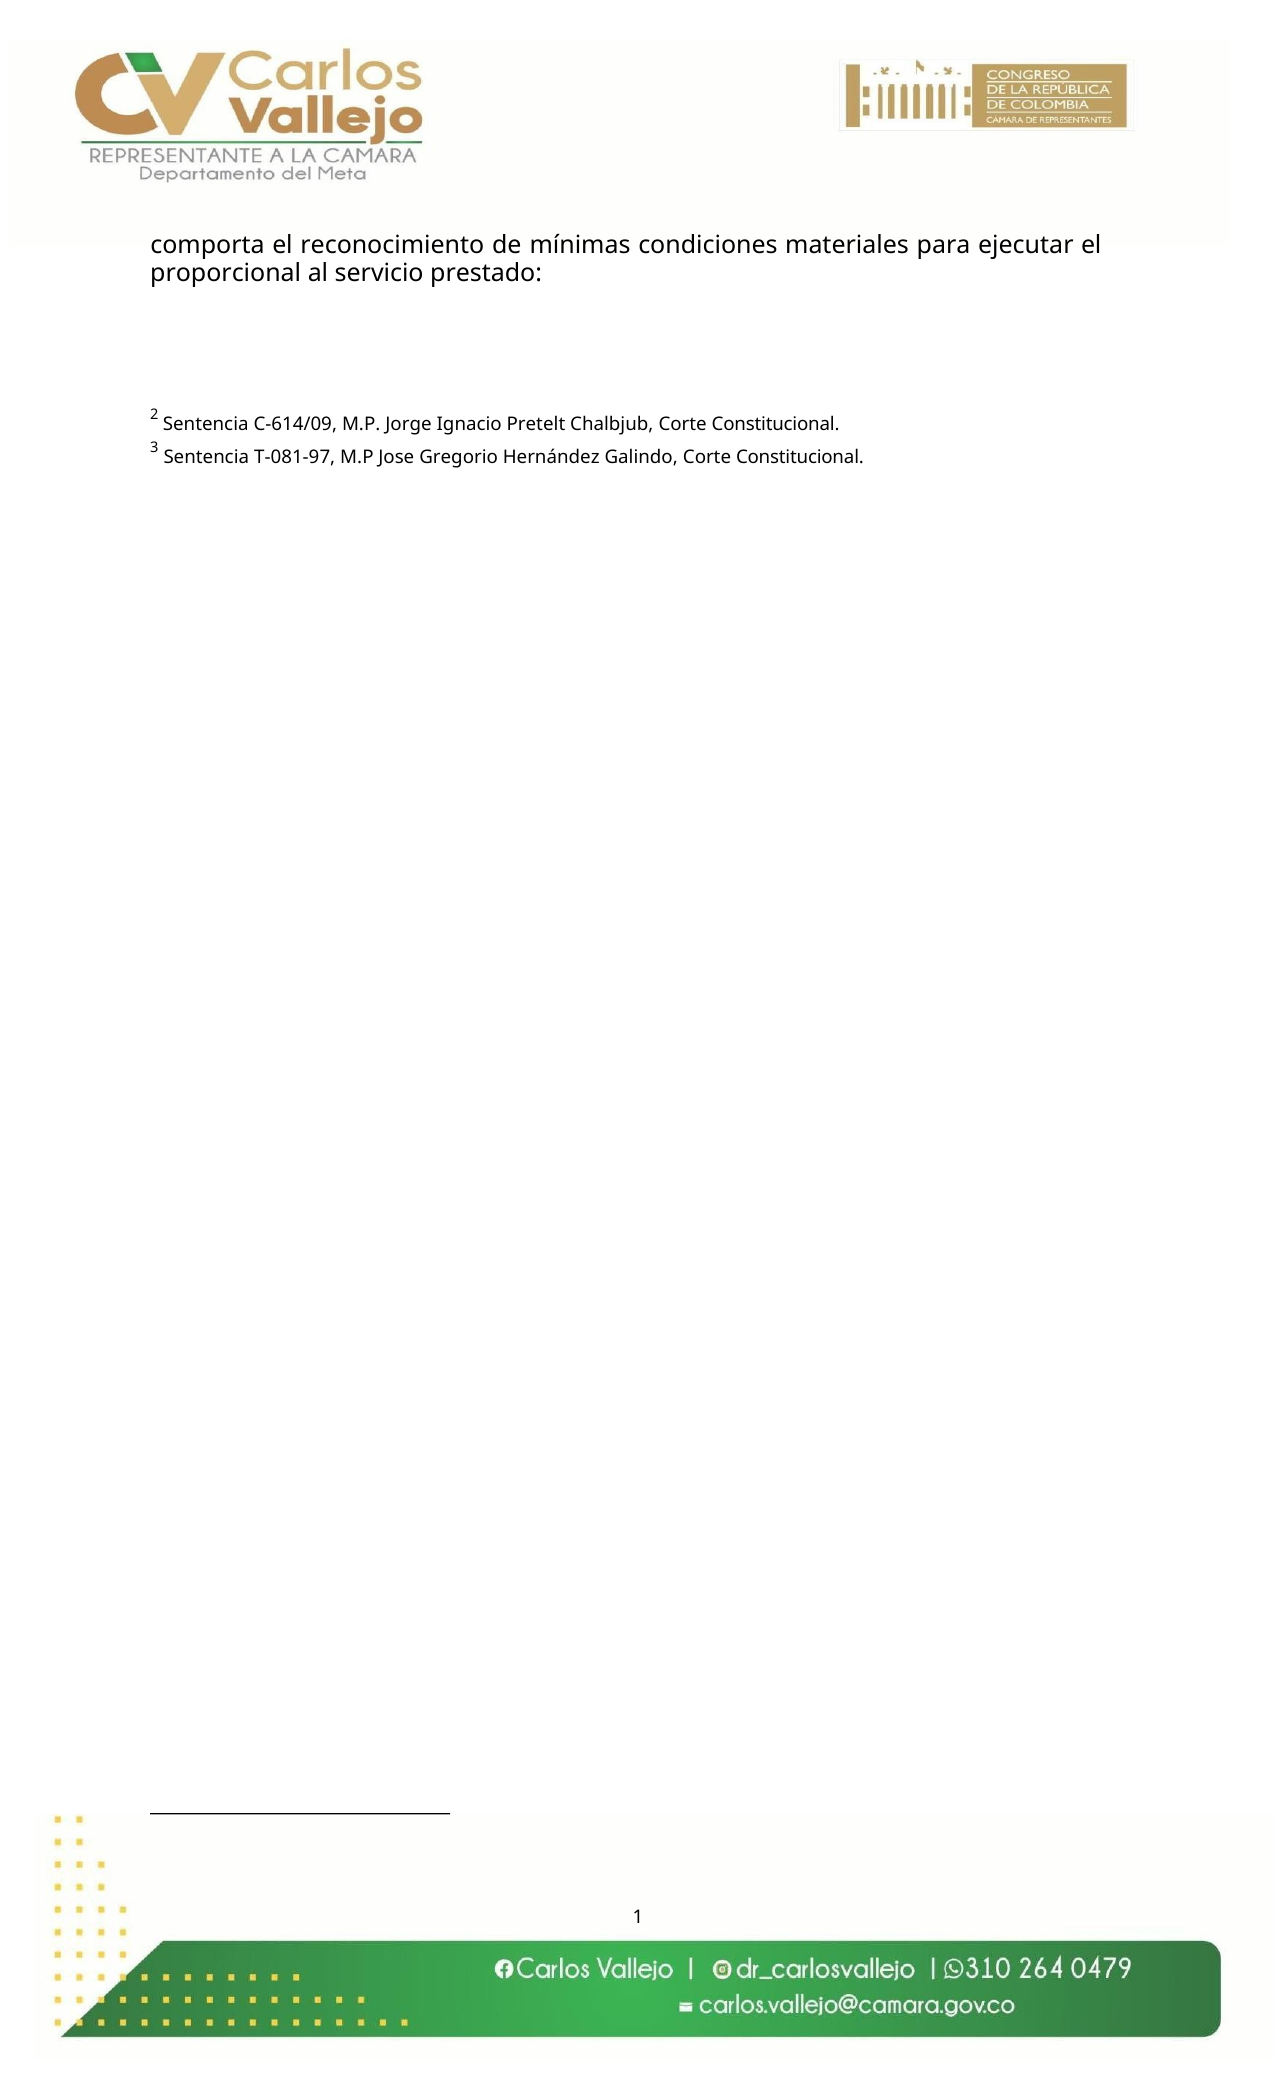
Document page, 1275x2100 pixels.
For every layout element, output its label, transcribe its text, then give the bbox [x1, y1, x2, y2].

picture [920, 241, 928, 246]
picture [235, 241, 243, 246]
picture [9, 39, 1230, 246]
text 2 Sentencia C-614/09, M.P. Jorge Ignacio Pretelt Chalbjub, Corte Constitucional. [150, 404, 1275, 436]
text 3 Sentencia T-081-97, M.P Jose Gregorio Hernández Galindo, Corte Constitucional. [150, 436, 1275, 469]
picture [204, 241, 212, 246]
picture [34, 1814, 1274, 2060]
